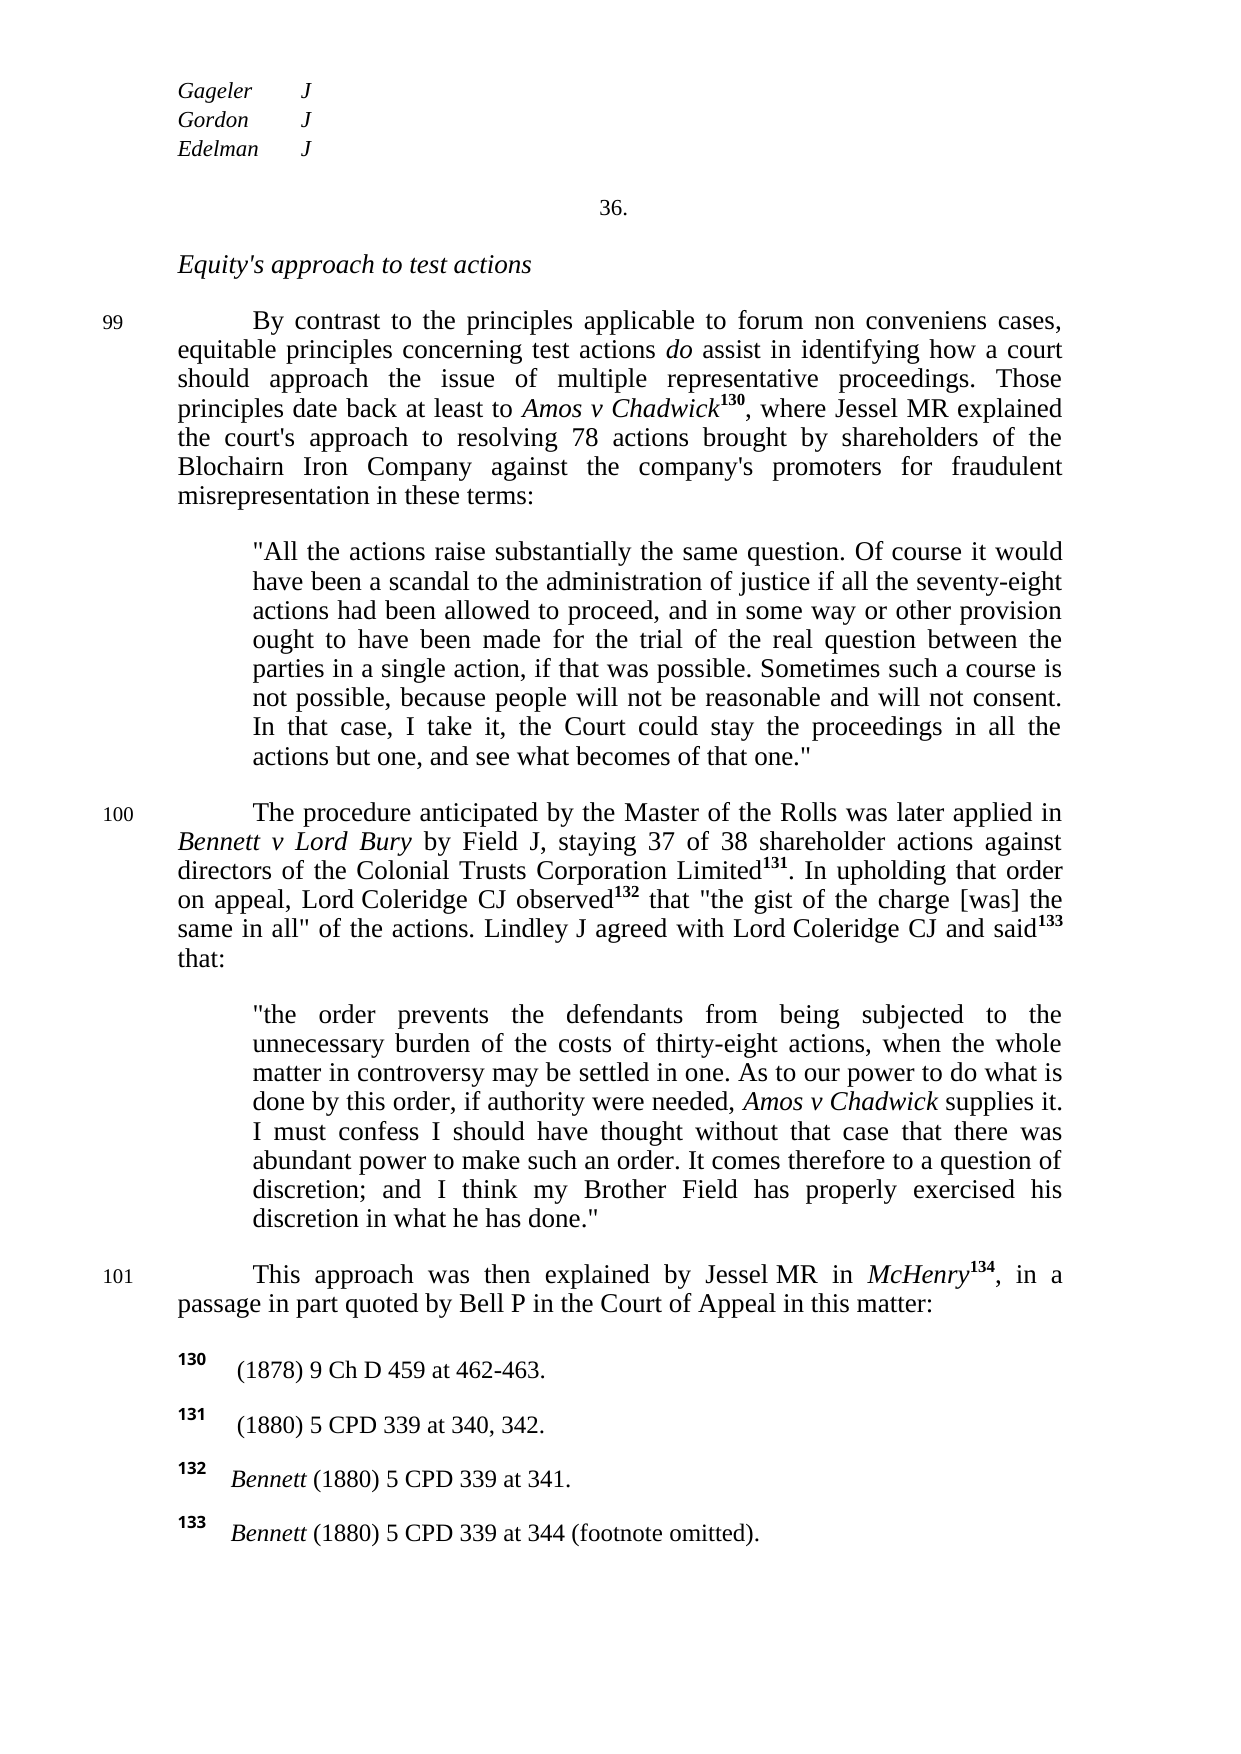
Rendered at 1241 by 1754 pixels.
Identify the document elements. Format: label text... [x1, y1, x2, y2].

subtitle Equity's approach to test actions [177, 250, 1063, 279]
list By contrast to the principles applicable to forum non conveniens cases, equitable principles concerning test actions do assist in identifying how a court should approach the issue of multiple representative proceedings. Those principles date back at least to Amos v Chadwick, where Jessel MR explained the court's approach to resolving 78 actions brought by shareholders of the Blochairn Iron Company against the company's promoters for fraudulent misrepresentation in these terms: [102, 306, 1063, 510]
text "All the actions raise substantially the same question. Of course it would have been a scandal to the administration of justice if all the seventy-eight actions had been allowed to proceed, and in some way or other provision ought to have been made for the trial of the real question between the parties in a single action, if that was possible. Sometimes such a course is not possible, because people will not be reasonable and will not consent. In that case, I take it, the Court could stay the proceedings in all the actions but one, and see what becomes of that one." [252, 537, 1063, 771]
text "the order prevents the defendants from being subjected to the unnecessary burden of the costs of thirty-eight actions, when the whole matter in controversy may be settled in one. As to our power to do what is done by this order, if authority were needed, Amos v Chadwick supplies it. I must confess I should have thought without that case that there was abundant power to make such an order. It comes therefore to a question of discretion; and I think my Brother Field has properly exercised his discretion in what he has done." [252, 1000, 1063, 1233]
list This approach was then explained by Jessel MR in McHenry, in a passage in part quoted by Bell P in the Court of Appeal in this matter: [102, 1260, 1063, 1319]
list The procedure anticipated by the Master of the Rolls was later applied in Bennett v Lord Bury by Field J, staying 37 of 38 shareholder actions against directors of the Colonial Trusts Corporation Limited. In upholding that order on appeal, Lord Coleridge CJ observed that "the gist of the charge [was] the same in all" of the actions. Lindley J agreed with Lord Coleridge CJ and said that: [102, 798, 1063, 973]
